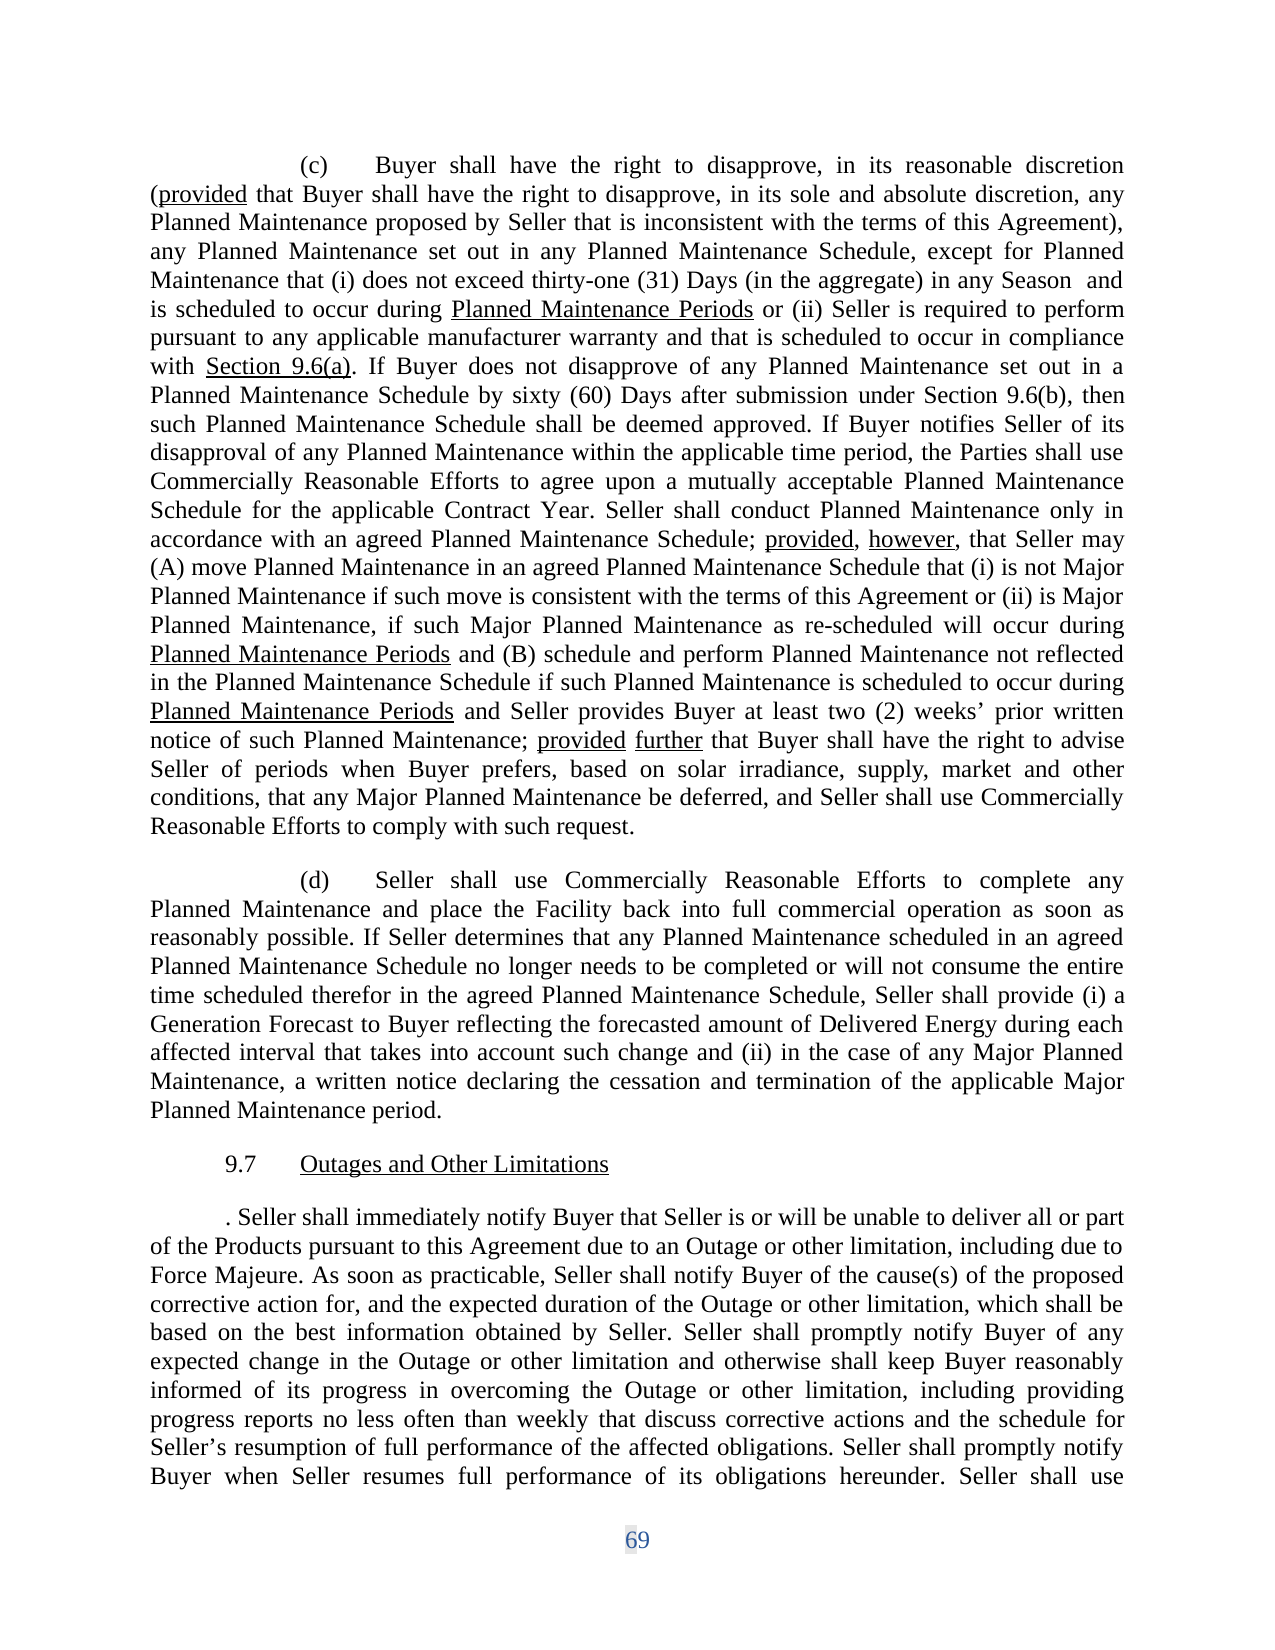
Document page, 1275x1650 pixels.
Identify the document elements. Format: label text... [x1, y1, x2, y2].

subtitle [150, 1202, 1125, 1490]
subtitle Buyer shall have the right to disapprove, in its reasonable discretion (provided that Buyer shall have the right to disapprove, in its sole and absolute discretion, any Planned Maintenance proposed by Seller that is inconsistent with the terms of this Agreement), any Planned Maintenance set out in any Planned Maintenance Schedule, except for Planned Maintenance that (i) does not exceed thirty-one (31) Days (in the aggregate) in any Season and is scheduled to occur during Planned Maintenance Periods or (ii) Seller is required to perform pursuant to any applicable manufacturer warranty and that is scheduled to occur in compliance with Section 9.6(a). If Buyer does not disapprove of any Planned Maintenance set out in a Planned Maintenance Schedule by sixty (60) Days after submission under Section 9.6(b), then such Planned Maintenance Schedule shall be deemed approved. If Buyer notifies Seller of its disapproval of any Planned Maintenance within the applicable time period, the Parties shall use Commercially Reasonable Efforts to agree upon a mutually acceptable Planned Maintenance Schedule for the applicable Contract Year. Seller shall conduct Planned Maintenance only in accordance with an agreed Planned Maintenance Schedule; provided, however, that Seller may (A) move Planned Maintenance in an agreed Planned Maintenance Schedule that (i) is not Major Planned Maintenance if such move is consistent with the terms of this Agreement or (ii) is Major Planned Maintenance, if such Major Planned Maintenance as re-scheduled will occur during Planned Maintenance Periods and (B) schedule and perform Planned Maintenance not reflected in the Planned Maintenance Schedule if such Planned Maintenance is scheduled to occur during Planned Maintenance Periods and Seller provides Buyer at least two (2) weeks’ prior written notice of such Planned Maintenance; provided further that Buyer shall have the right to advise Seller of periods when Buyer prefers, based on solar irradiance, supply, market and other conditions, that any Major Planned Maintenance be deferred, and Seller shall use Commercially Reasonable Efforts to comply with such request. [150, 150, 1125, 840]
subtitle Outages and Other Limitations [150, 1149, 1125, 1177]
subtitle Seller shall use Commercially Reasonable Efforts to complete any Planned Maintenance and place the Facility back into full commercial operation as soon as reasonably possible. If Seller determines that any Planned Maintenance scheduled in an agreed Planned Maintenance Schedule no longer needs to be completed or will not consume the entire time scheduled therefor in the agreed Planned Maintenance Schedule, Seller shall provide (i) a Generation Forecast to Buyer reflecting the forecasted amount of Delivered Energy during each affected interval that takes into account such change and (ii) in the case of any Major Planned Maintenance, a written notice declaring the cessation and termination of the applicable Major Planned Maintenance period. [150, 865, 1125, 1124]
